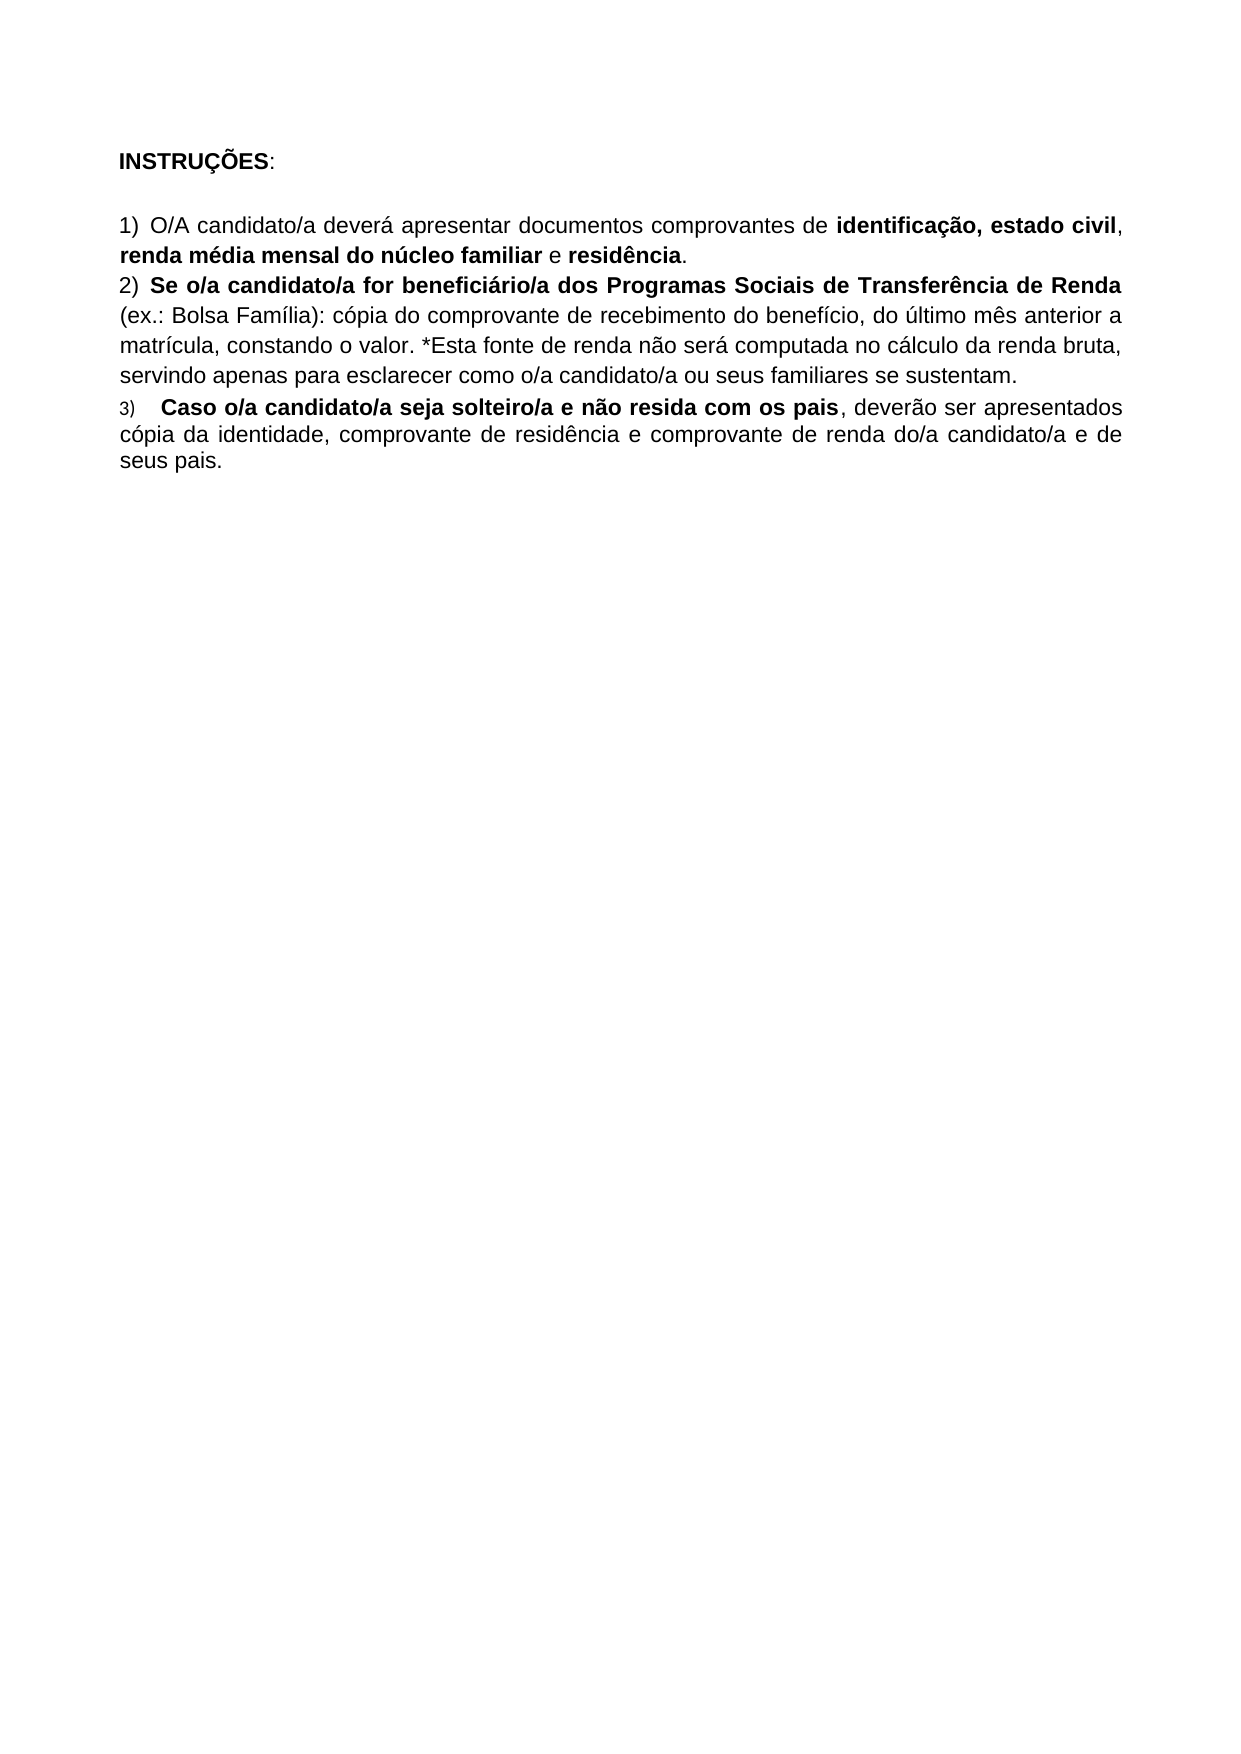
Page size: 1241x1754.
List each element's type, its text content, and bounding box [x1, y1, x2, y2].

text INSTRUÇÕES: [119, 148, 1119, 174]
list O/A candidato/a deverá apresentar documentos comprovantes de identificação, estado civil, renda média mensal do núcleo familiar e residência. [119, 212, 1123, 269]
list Caso o/a candidato/a seja solteiro/a e não resida com os pais, deverão ser apresentados cópia da identidade, comprovante de residência e comprovante de renda do/a candidato/a e de seus pais. [119, 394, 1123, 473]
list Se o/a candidato/a for beneficiário/a dos Programas Sociais de Transferência de Renda (ex.: Bolsa Família): cópia do comprovante de recebimento do benefício, do último mês anterior a matrícula, constando o valor. *Esta fonte de renda não será computada no cálculo da renda bruta, servindo apenas para esclarecer como o/a candidato/a ou seus familiares se sustentam. [119, 272, 1123, 389]
